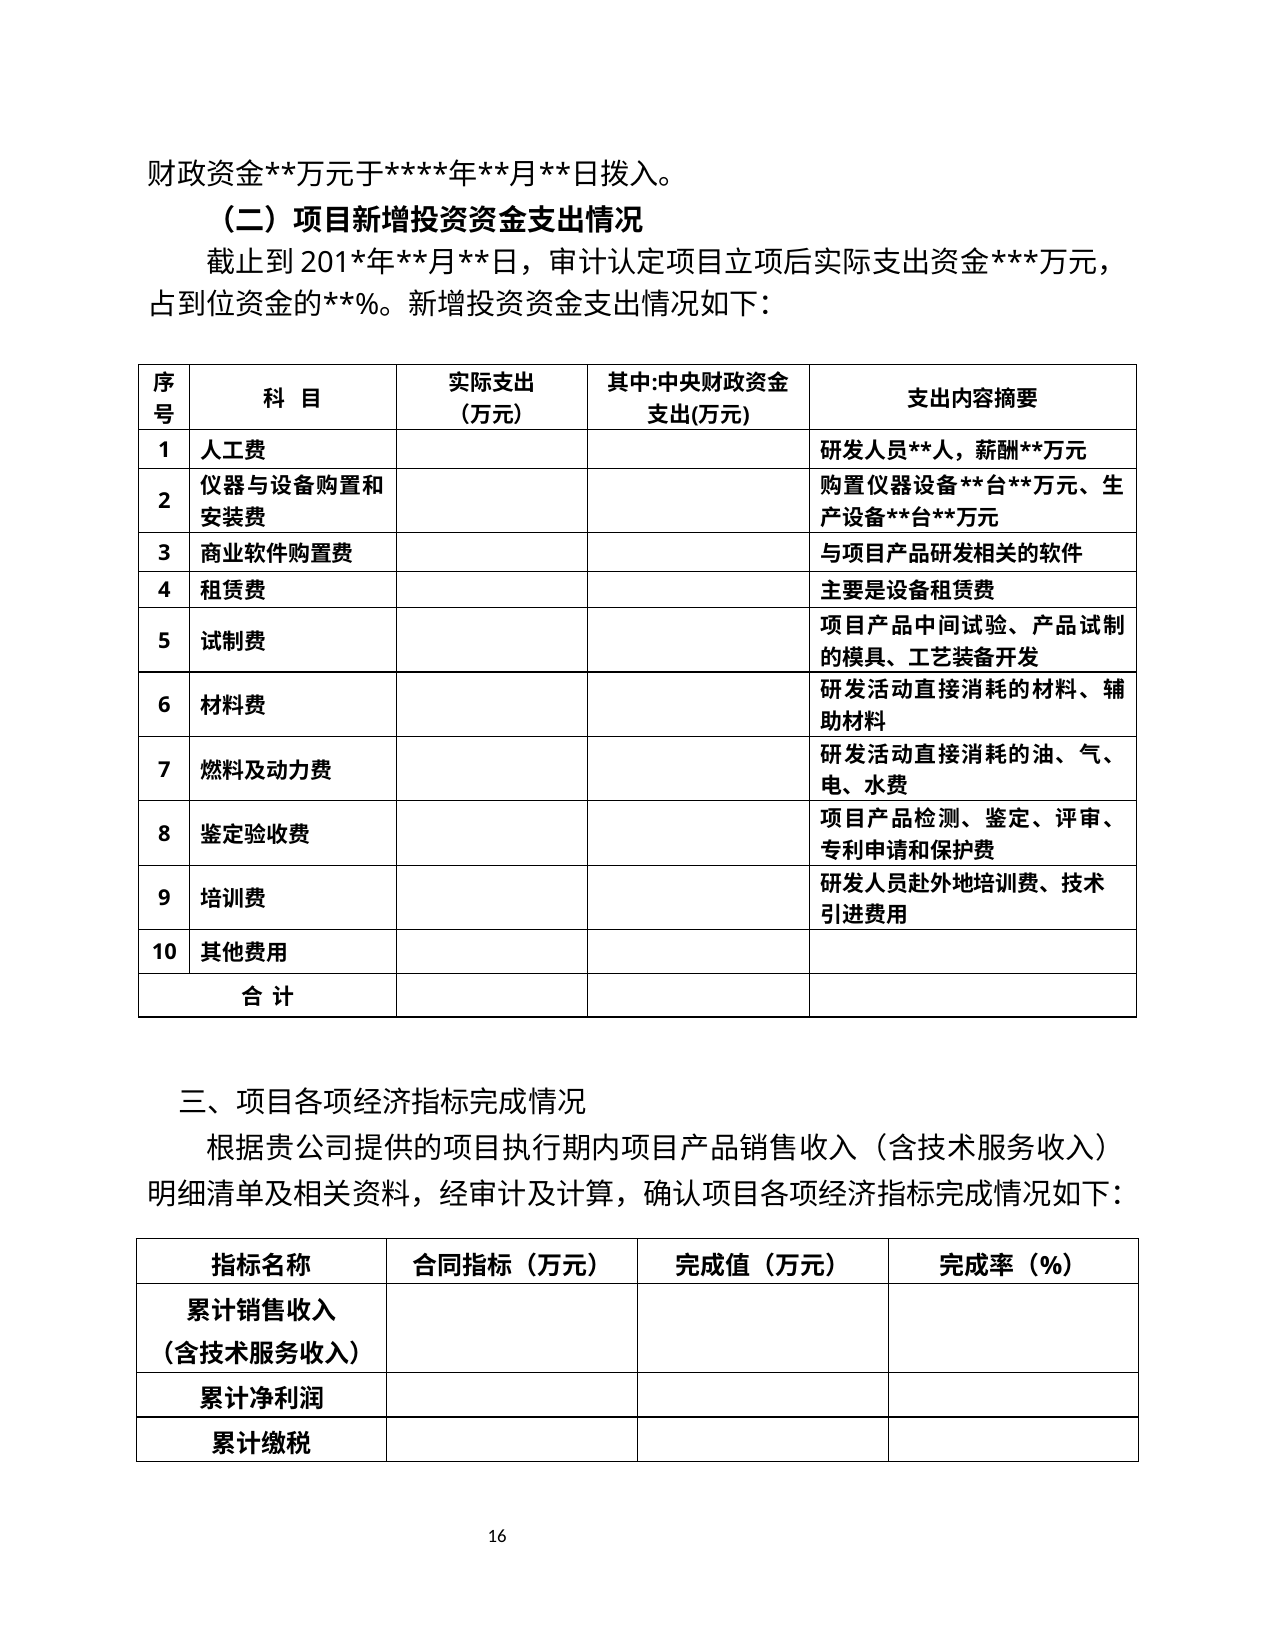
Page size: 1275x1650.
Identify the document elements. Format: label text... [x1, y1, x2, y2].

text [148, 148, 1127, 193]
table_cell 其他费用 [190, 930, 396, 973]
table_cell 累计销售收入 （含技术服务收入） [137, 1284, 386, 1372]
table_cell [397, 430, 587, 467]
table_cell [588, 469, 809, 532]
table_cell 5 [139, 608, 189, 671]
table_cell 9 [139, 866, 189, 929]
table_cell [387, 1284, 637, 1372]
table_cell [397, 469, 587, 532]
table_cell [397, 673, 587, 736]
table_cell [397, 974, 587, 1016]
table_cell [588, 673, 809, 736]
table_header 实际支出 （万元） [397, 365, 587, 429]
table_header 指标名称 [137, 1239, 386, 1283]
table_cell [889, 1373, 1138, 1416]
table_cell [889, 1284, 1138, 1372]
table_cell 燃料及动力费 [190, 737, 396, 800]
table_cell [810, 974, 1136, 1016]
table_cell [397, 930, 587, 973]
table_cell [397, 608, 587, 671]
table_cell 8 [139, 801, 189, 864]
table_cell [638, 1284, 888, 1372]
text （二）项目新增投资资金支出情况 [148, 193, 1127, 239]
table_cell [397, 572, 587, 607]
table_cell 购置仪器设备**台**万元、生产设备**台**万元 [810, 469, 1136, 532]
table_cell [387, 1418, 637, 1461]
table_cell 仪器与设备购置和安装费 [190, 469, 396, 532]
table_cell [638, 1418, 888, 1461]
table_cell 鉴定验收费 [190, 801, 396, 864]
table_cell 租赁费 [190, 572, 396, 607]
table_header 支出内容摘要 [810, 365, 1136, 429]
table_cell 研发人员赴外地培训费、技术引进费用 [810, 866, 1136, 929]
table_cell 1 [139, 430, 189, 467]
table_cell [397, 533, 587, 571]
table_cell [588, 572, 809, 607]
table_cell 6 [139, 673, 189, 736]
table_cell [387, 1373, 637, 1416]
table_cell 商业软件购置费 [190, 533, 396, 571]
table_cell 2 [139, 469, 189, 532]
text 截止到201*年**月**日，审计认定项目立项后实际支出资金***万元，占到位资金的**%。新增投资资金支出情况如下： [148, 239, 1127, 323]
table_cell [588, 430, 809, 467]
table_cell 项目产品检测、鉴定、评审、专利申请和保护费 [810, 801, 1136, 864]
table_cell [588, 866, 809, 929]
table_cell 试制费 [190, 608, 396, 671]
table_cell 3 [139, 533, 189, 571]
table_cell 累计净利润 [137, 1373, 386, 1416]
table_cell [638, 1373, 888, 1416]
table_cell [588, 930, 809, 973]
table_cell 培训费 [190, 866, 396, 929]
table_cell [810, 930, 1136, 973]
table_header 合同指标（万元） [387, 1239, 637, 1283]
table_cell [397, 737, 587, 800]
table_cell 研发活动直接消耗的材料、辅助材料 [810, 673, 1136, 736]
table_cell 10 [139, 930, 189, 973]
table_cell [397, 866, 587, 929]
table_cell 与项目产品研发相关的软件 [810, 533, 1136, 571]
table_header 序号 [139, 365, 189, 429]
table_cell 研发活动直接消耗的油、气、电、水费 [810, 737, 1136, 800]
text 根据贵公司提供的项目执行期内项目产品销售收入（含技术服务收入）明细清单及相关资料，经审计及计算，确认项目各项经济指标完成情况如下： [148, 1122, 1127, 1213]
table_cell 主要是设备租赁费 [810, 572, 1136, 607]
table_cell [588, 737, 809, 800]
table_cell 人工费 [190, 430, 396, 467]
table_cell [588, 608, 809, 671]
table_cell 材料费 [190, 673, 396, 736]
table_cell 4 [139, 572, 189, 607]
table_cell 7 [139, 737, 189, 800]
table_cell [397, 801, 587, 864]
table_cell [588, 974, 809, 1016]
table_cell 累计缴税 [137, 1418, 386, 1461]
table_cell [889, 1418, 1138, 1461]
table_header 科 目 [190, 365, 396, 429]
table_header 其中:中央财政资金支出(万元) [588, 365, 809, 429]
table_cell 研发人员**人，薪酬**万元 [810, 430, 1136, 467]
table_cell 合 计 [139, 974, 396, 1016]
table_cell 项目产品中间试验、产品试制的模具、工艺装备开发 [810, 608, 1136, 671]
text 三、项目各项经济指标完成情况 [148, 1076, 1127, 1122]
table_cell [588, 533, 809, 571]
table_header 完成值（万元） [638, 1239, 888, 1283]
table_cell [588, 801, 809, 864]
table_header 完成率（%） [889, 1239, 1138, 1283]
